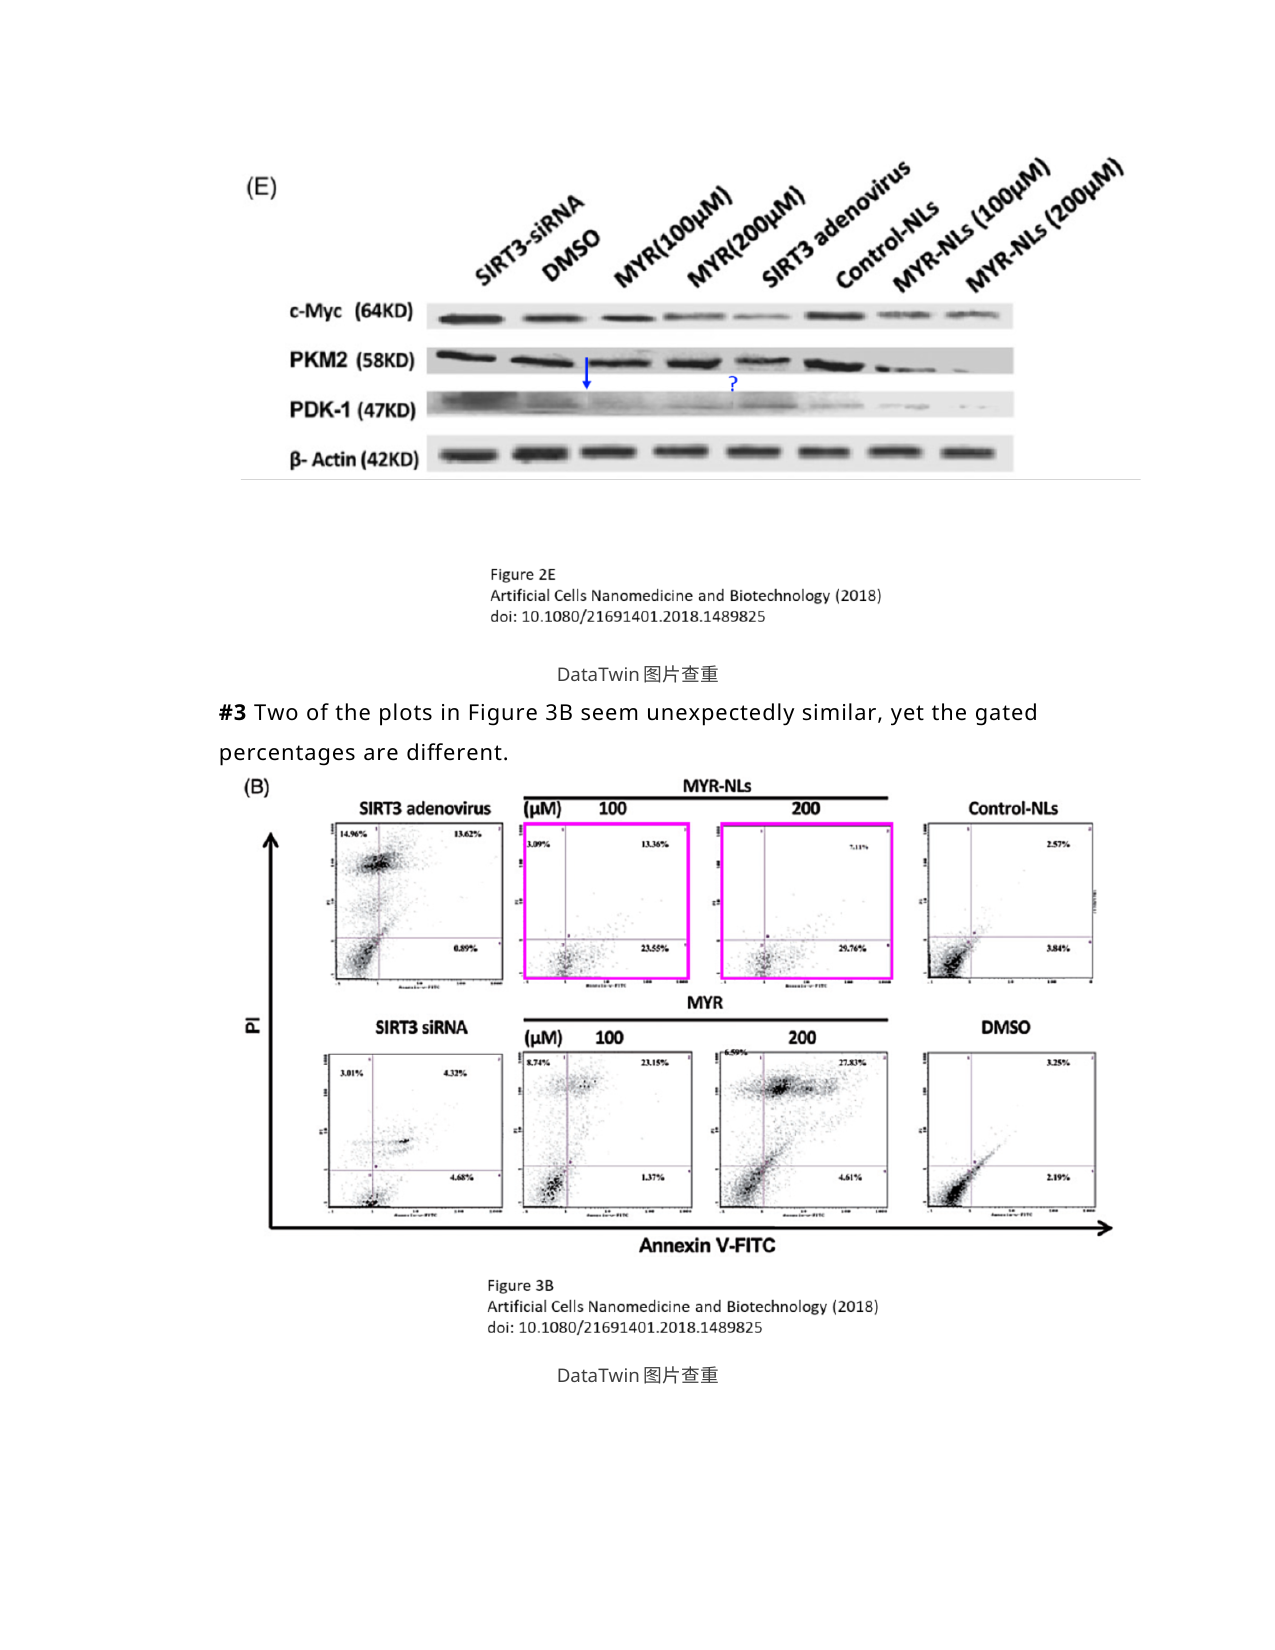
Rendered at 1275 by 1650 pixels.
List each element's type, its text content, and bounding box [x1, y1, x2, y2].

picture [237, 766, 1138, 1348]
text #3 Two of the plots in Figure 3B seem unexpectedly similar, yet the gated percentages are different. [219, 687, 1056, 767]
picture [240, 150, 1141, 637]
text DataTwin图片查重 [222, 637, 1053, 687]
text DataTwin图片查重 [219, 1347, 1056, 1387]
